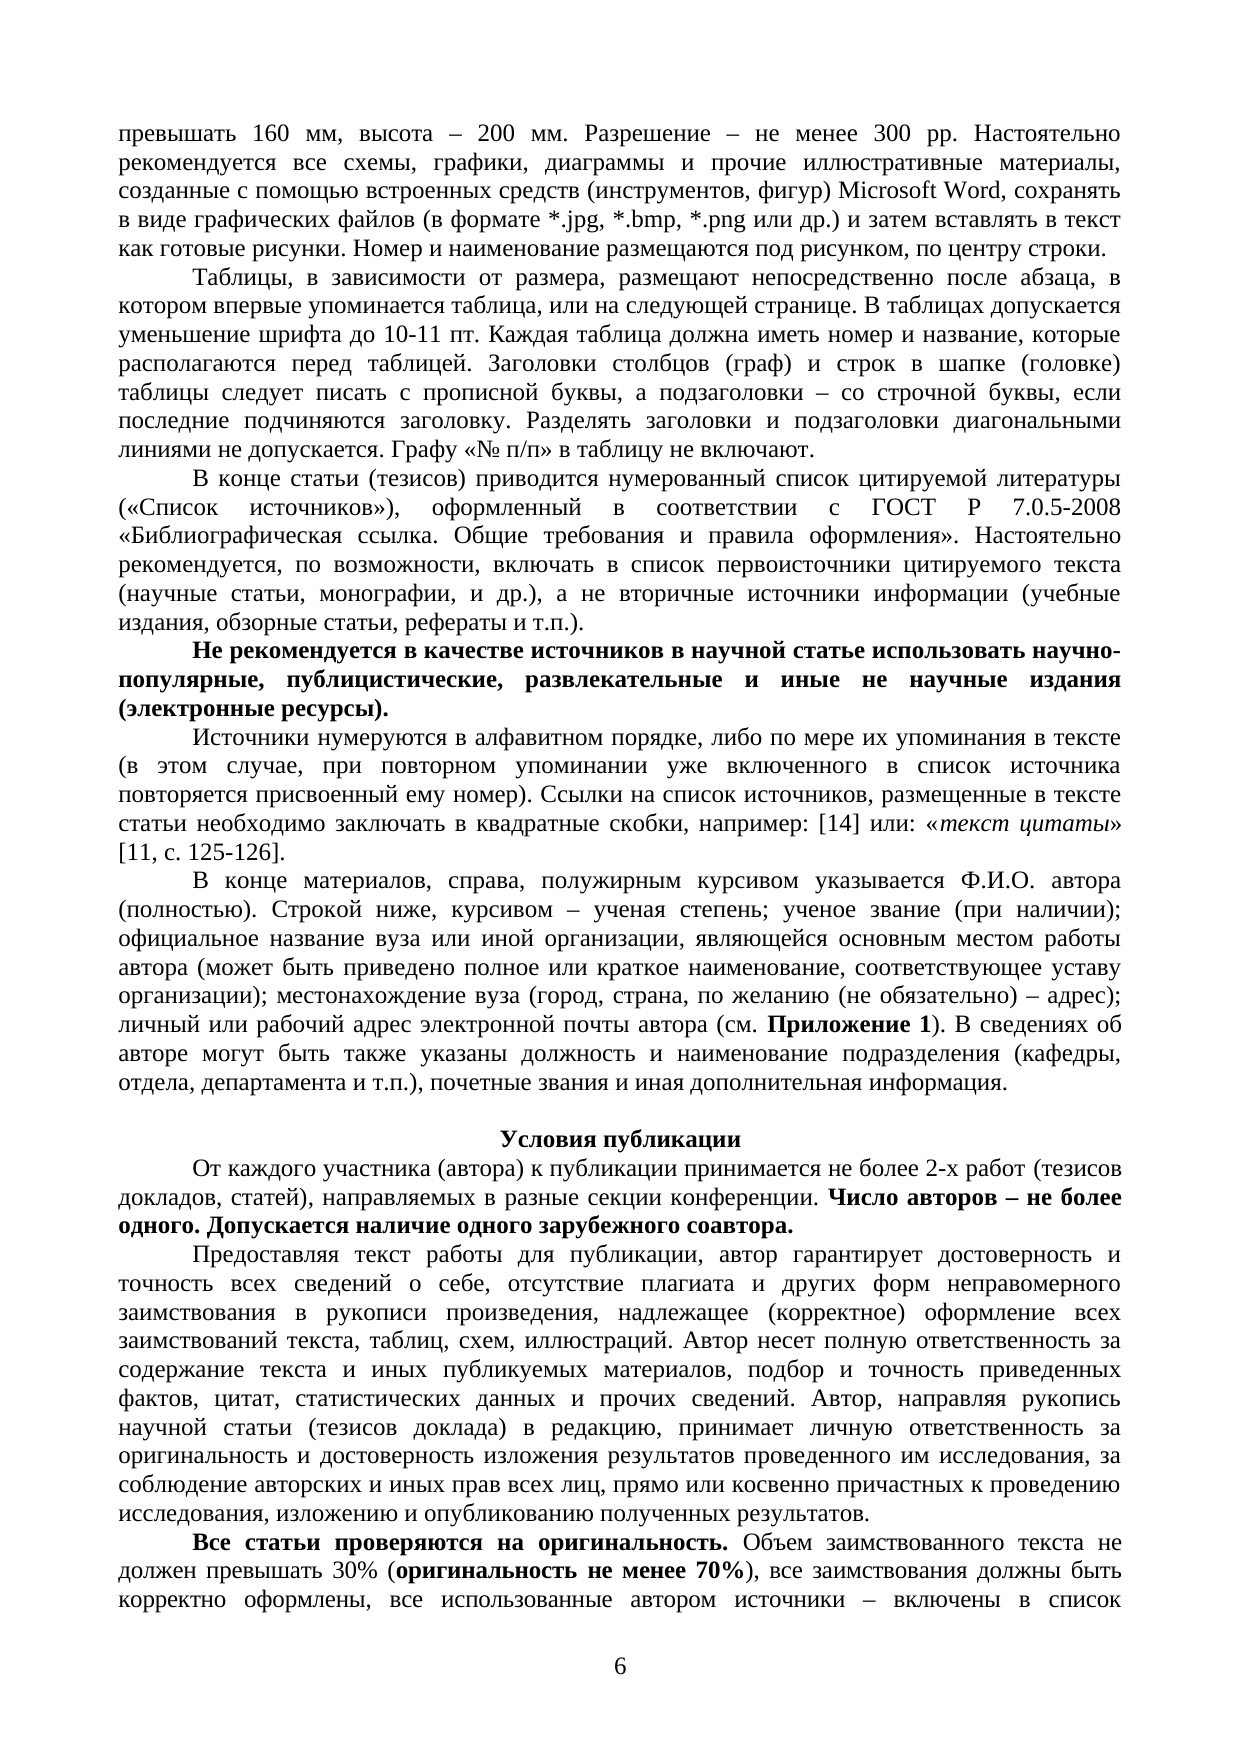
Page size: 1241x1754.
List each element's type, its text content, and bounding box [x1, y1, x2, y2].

text В конце статьи (тезисов) приводится нумерованный список цитируемой литературы («Список источников»), оформленный в соответствии с ГОСТ Р 7.0.5-2008 «Библиографическая ссылка. Общие требования и правила оформления». Настоятельно рекомендуется, по возможности, включать в список первоисточники цитируемого текста (научные статьи, монографии, и др.), а не вторичные источники информации (учебные издания, обзорные статьи, рефераты и т.п.). [118, 463, 1122, 636]
text Не рекомендуется в качестве источников в научной статье использовать научно-популярные, публицистические, развлекательные и иные не научные издания (электронные ресурсы). [118, 636, 1122, 722]
text Источники нумеруются в алфавитном порядке, либо по мере их упоминания в тексте (в этом случае, при повторном упоминании уже включенного в список источника повторяется присвоенный ему номер). Ссылки на список источников, размещенные в тексте статьи необходимо заключать в квадратные скобки, например: [14] или: «текст цитаты» [11, с. 125-126]. [118, 722, 1122, 866]
text Таблицы, в зависимости от размера, размещают непосредственно после абзаца, в котором впервые упоминается таблица, или на следующей странице. В таблицах допускается уменьшение шрифта до 10-11 пт. Каждая таблица должна иметь номер и название, которые располагаются перед таблицей. Заголовки столбцов (граф) и строк в шапке (головке) таблицы следует писать с прописной буквы, а подзаголовки – со строчной буквы, если последние подчиняются заголовку. Разделять заголовки и подзаголовки диагональными линиями не допускается. Графу «№ п/п» в таблицу не включают. [118, 262, 1122, 463]
text Условия публикации [118, 1124, 1122, 1153]
text От каждого участника (автора) к публикации принимается не более 2-х работ (тезисов докладов, статей), направляемых в разные секции конференции. Число авторов – не более одного. Допускается наличие одного зарубежного соавтора. [118, 1153, 1122, 1239]
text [118, 118, 1122, 262]
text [118, 1527, 1122, 1613]
text В конце материалов, справа, полужирным курсивом указывается Ф.И.О. автора (полностью). Строкой ниже, курсивом – ученая степень; ученое звание (при наличии); официальное название вуза или иной организации, являющейся основным местом работы автора (может быть приведено полное или краткое наименование, соответствующее уставу организации); местонахождение вуза (город, страна, по желанию (не обязательно) – адрес); личный или рабочий адрес электронной почты автора (см. Приложение 1). В сведениях об авторе могут быть также указаны должность и наименование подразделения (кафедры, отдела, департамента и т.п.), почетные звания и иная дополнительная информация. [118, 866, 1122, 1096]
text Предоставляя текст работы для публикации, автор гарантирует достоверность и точность всех сведений о себе, отсутствие плагиата и других форм неправомерного заимствования в рукописи произведения, надлежащее (корректное) оформление всех заимствований текста, таблиц, схем, иллюстраций. Автор несет полную ответственность за содержание текста и иных публикуемых материалов, подбор и точность приведенных фактов, цитат, статистических данных и прочих сведений. Автор, направляя рукопись научной статьи (тезисов доклада) в редакцию, принимает личную ответственность за оригинальность и достоверность изложения результатов проведенного им исследования, за соблюдение авторских и иных прав всех лиц, прямо или косвенно причастных к проведению исследования, изложению и опубликованию полученных результатов. [118, 1239, 1122, 1527]
